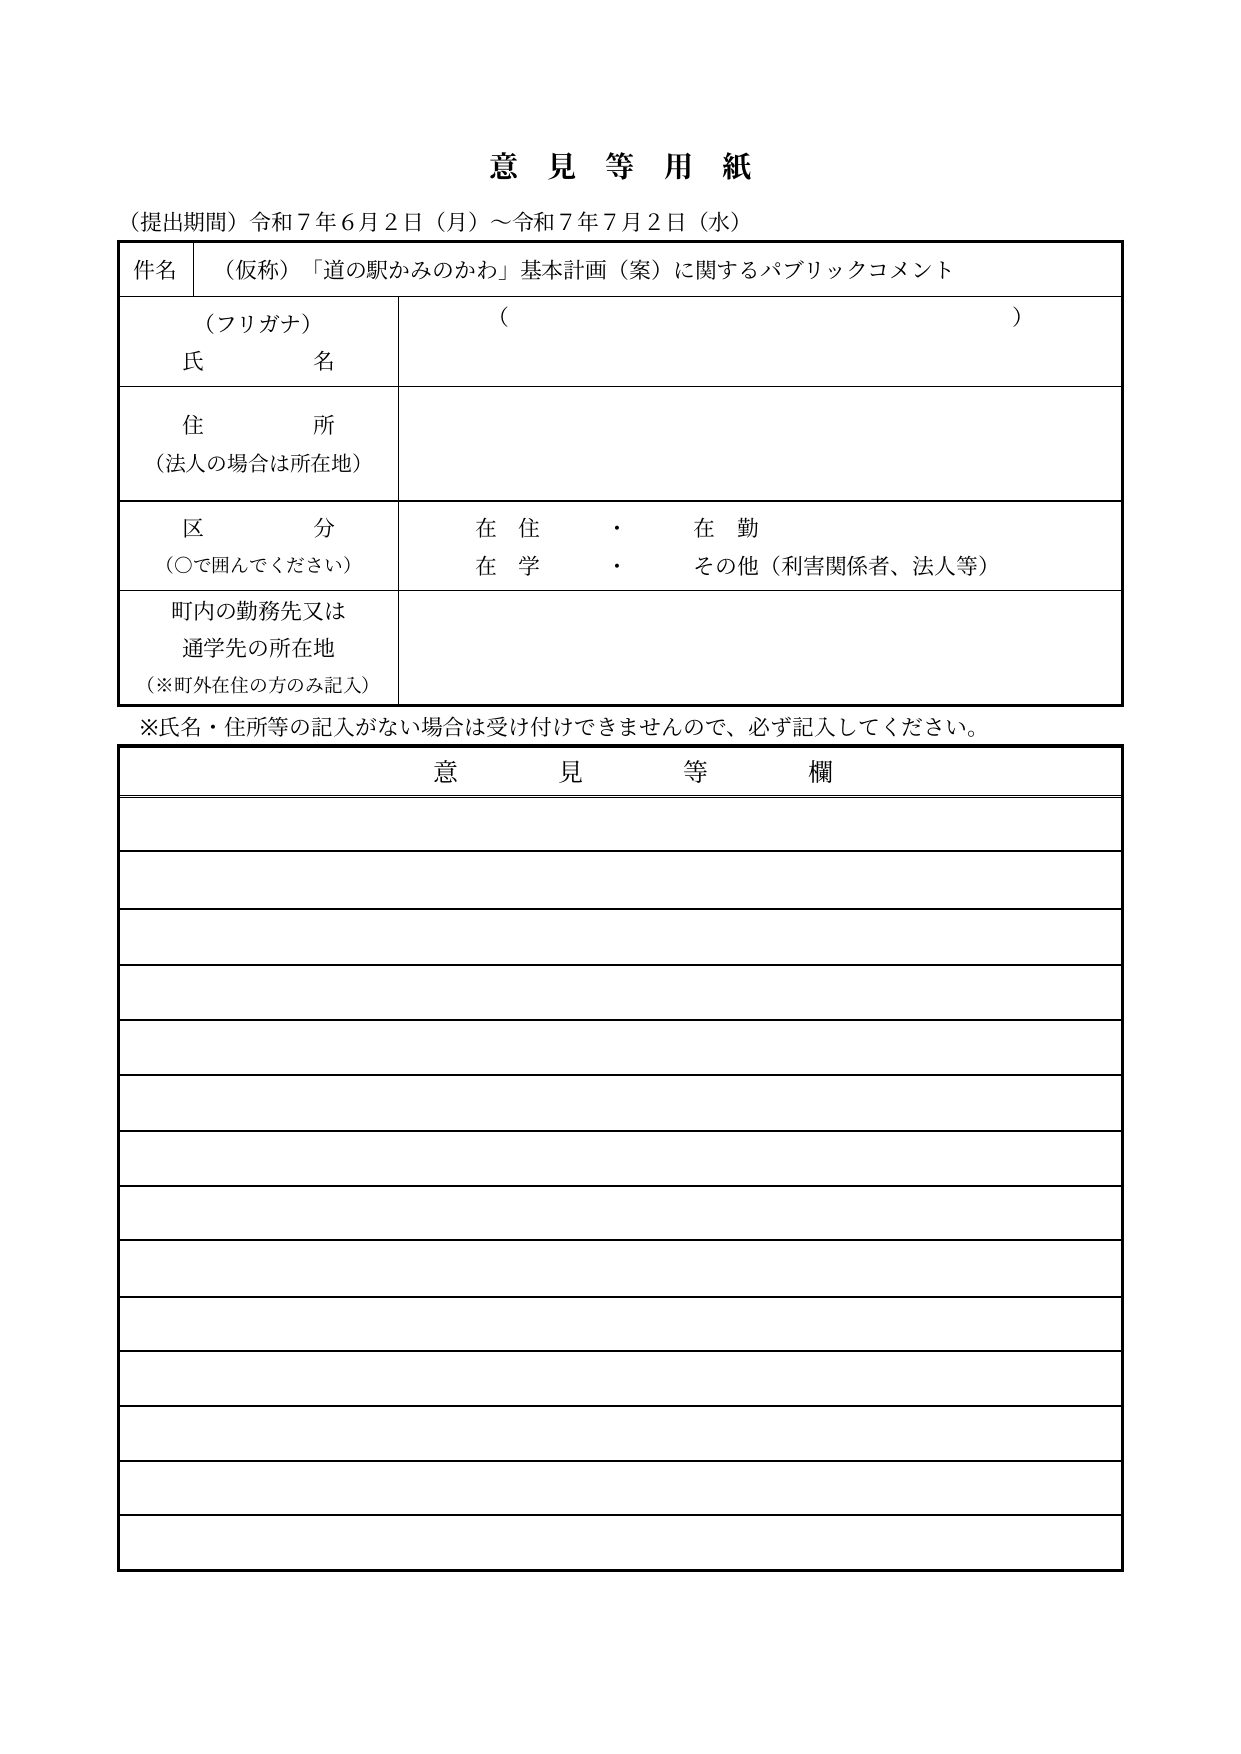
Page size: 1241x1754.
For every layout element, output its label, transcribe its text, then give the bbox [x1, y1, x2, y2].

text （提出期間）令和７年６月２日（月）～令和７年７月２日（水） [118, 202, 1122, 239]
table_cell （ ） [399, 297, 1121, 386]
table_cell 区 分 （○で囲んでください） [120, 502, 398, 590]
table_cell （フリガナ） 氏 名 [120, 297, 398, 386]
table_cell [120, 1407, 1121, 1459]
table_cell [120, 1076, 1121, 1130]
table_cell [120, 1187, 1121, 1239]
table_cell [120, 1132, 1121, 1184]
text 意 見 等 用 紙 [118, 127, 1122, 202]
table_cell [120, 910, 1121, 964]
table_cell 在 住 ・ 在 勤 在 学 ・ その他（利害関係者、法人等） [399, 502, 1121, 590]
table_cell [120, 1516, 1121, 1569]
table_cell [399, 387, 1121, 499]
table_cell [120, 1021, 1121, 1074]
table_cell 町内の勤務先又は 通学先の所在地 （※町外在住の方のみ記入） [120, 591, 398, 704]
table_cell [120, 1241, 1121, 1296]
table_header 件名 [120, 243, 193, 296]
table_cell 住 所 （法人の場合は所在地） [120, 387, 398, 499]
table_cell [120, 852, 1121, 908]
table_header 意 見 等 欄 [120, 748, 1121, 794]
table_cell [120, 1462, 1121, 1514]
table_header （仮称）「道の駅かみのかわ」基本計画（案）に関するパブリックコメント [194, 243, 1121, 296]
table_cell [399, 591, 1121, 704]
table_cell [120, 798, 1121, 850]
table_cell [120, 1298, 1121, 1350]
text ※氏名・住所等の記入がない場合は受け付けできませんので、必ず記入してください。 [118, 707, 1122, 744]
table_cell [120, 966, 1121, 1019]
table_cell [120, 1352, 1121, 1405]
